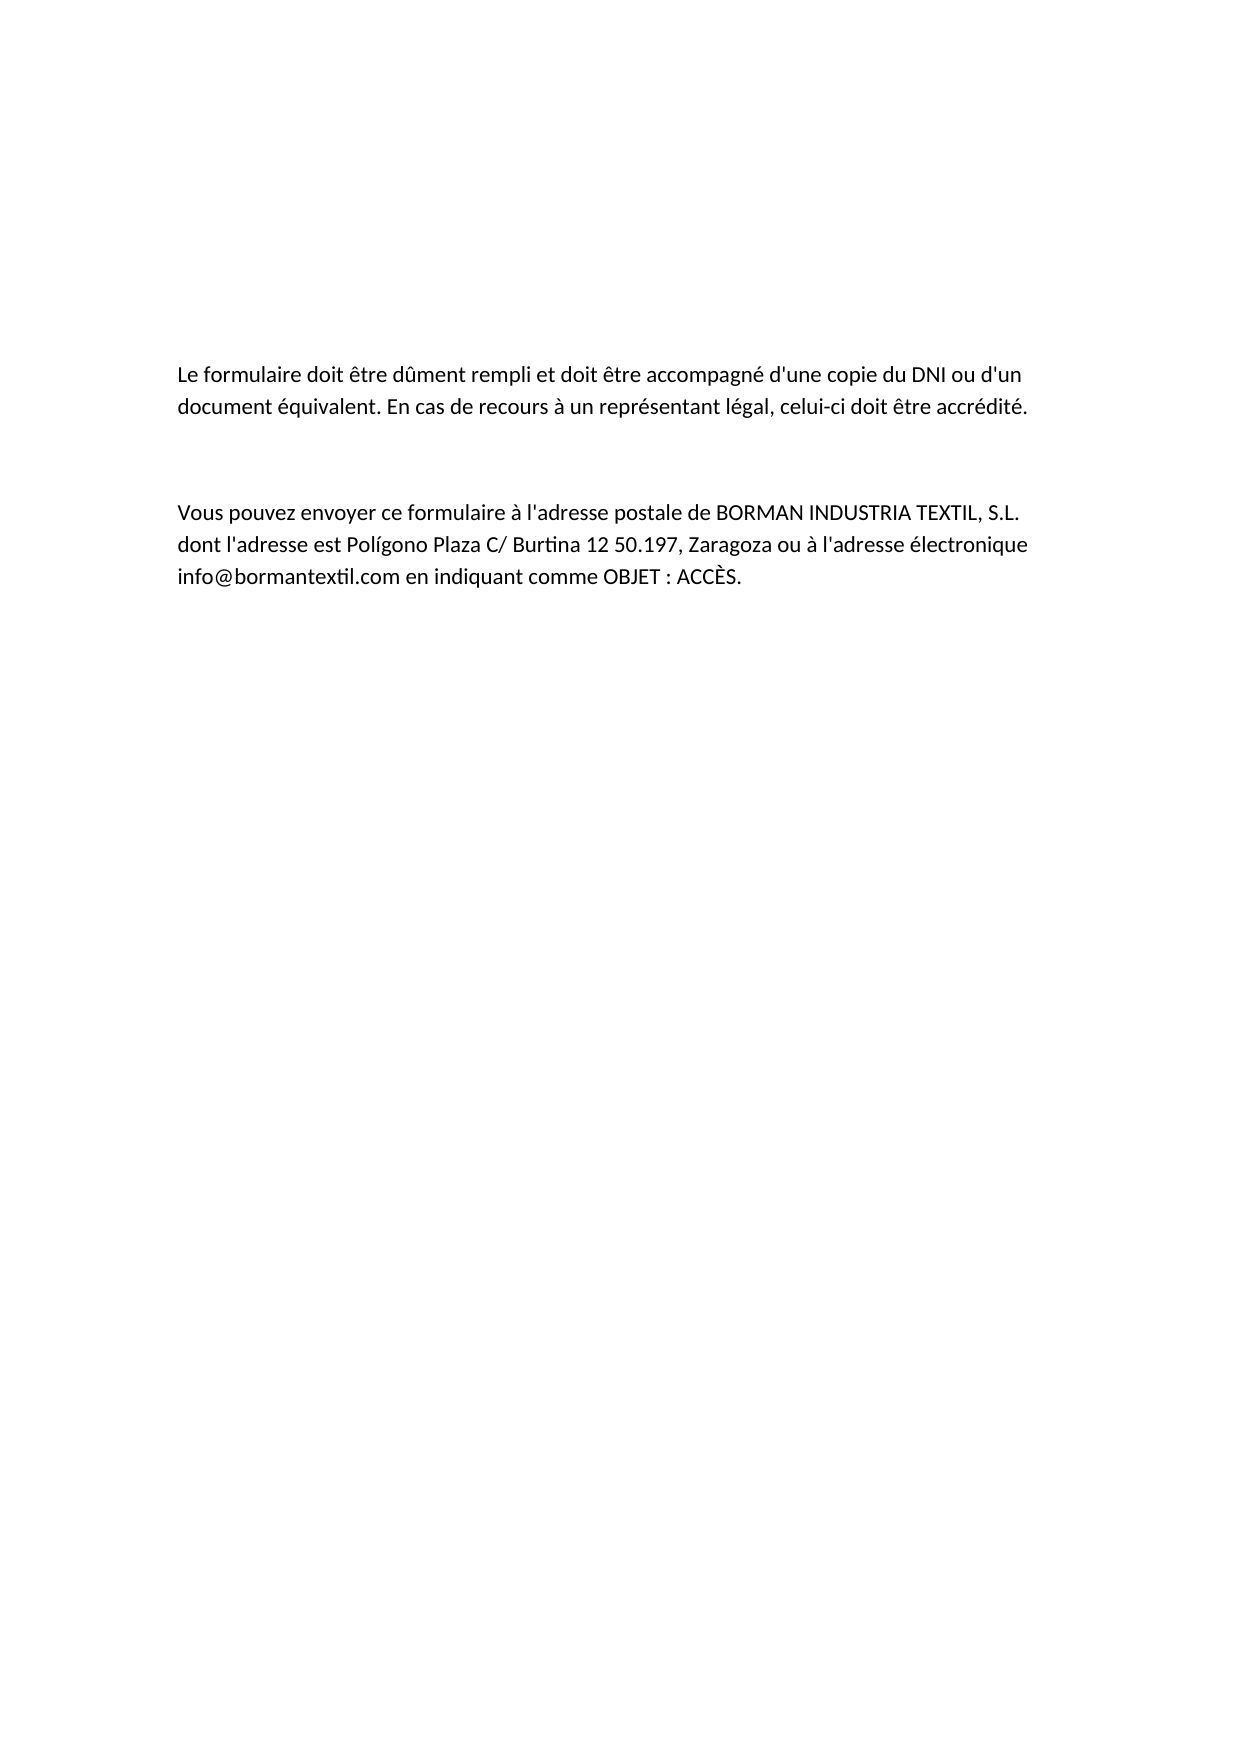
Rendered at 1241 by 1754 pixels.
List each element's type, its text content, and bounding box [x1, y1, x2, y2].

text Vous pouvez envoyer ce formulaire à l'adresse postale de BORMAN INDUSTRIA TEXTIL, S.L. dont l'adresse est Polígono Plaza C/ Burtina 12 50.197, Zaragoza ou à l'adresse électronique info@bormantextil.com en indiquant comme OBJET : ACCÈS. [177, 498, 1063, 590]
text Le formulaire doit être dûment rempli et doit être accompagné d'une copie du DNI ou d'un document équivalent. En cas de recours à un représentant légal, celui-ci doit être accrédité. [177, 360, 1063, 420]
